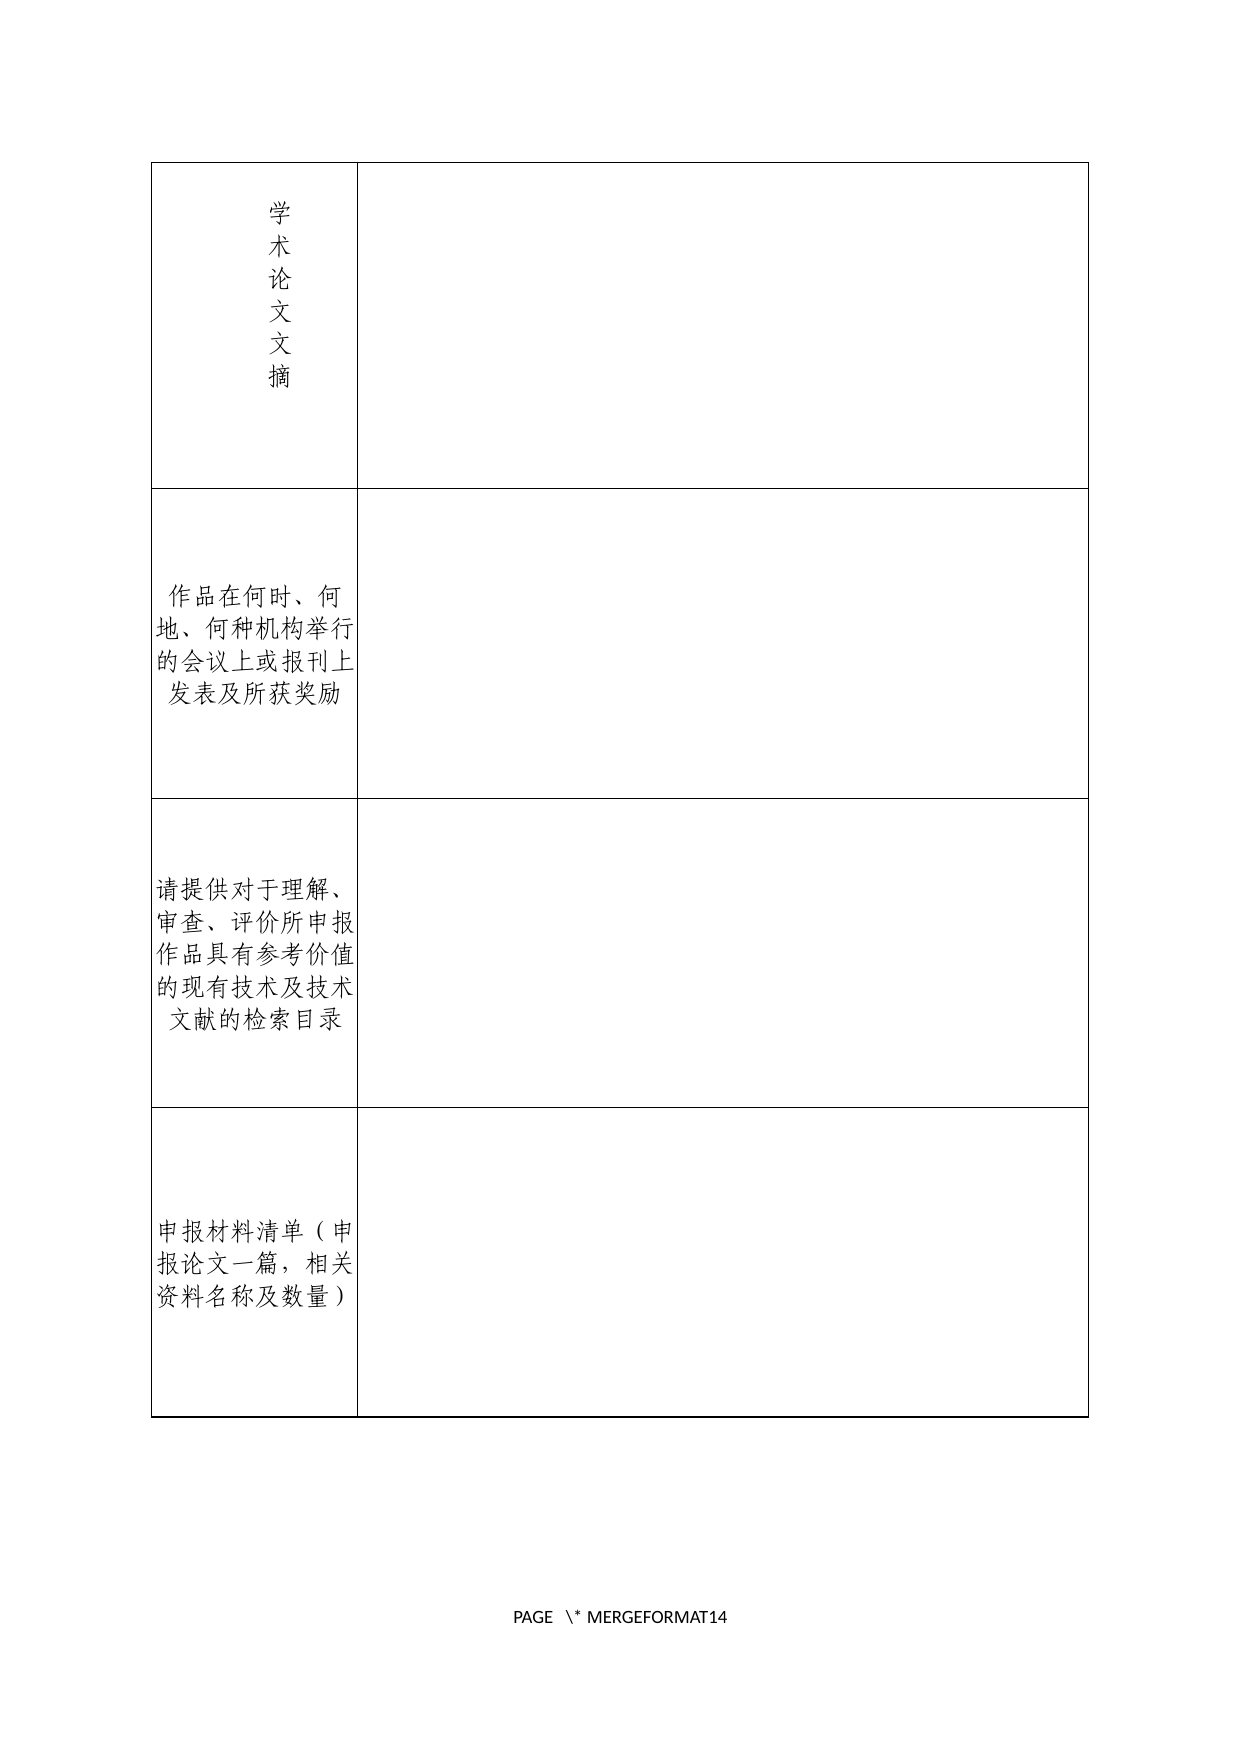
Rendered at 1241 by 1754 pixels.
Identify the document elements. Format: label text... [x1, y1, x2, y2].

table_cell [358, 1108, 1088, 1416]
table_cell 申报材料清单（申报论文一篇，相关资料名称及数量） [152, 1108, 357, 1416]
table_cell 作品在何时、何地、何种机构举行的会议上或报刊上发表及所获奖励 [152, 489, 357, 797]
table_cell [358, 489, 1088, 797]
table_cell [358, 799, 1088, 1107]
table_cell [358, 163, 1088, 488]
table_cell 请提供对于理解、审查、评价所申报作品具有参考价值的现有技术及技术文献的检索目录 [152, 799, 357, 1107]
table_cell 学 术 论 文 文 摘 [152, 163, 357, 488]
